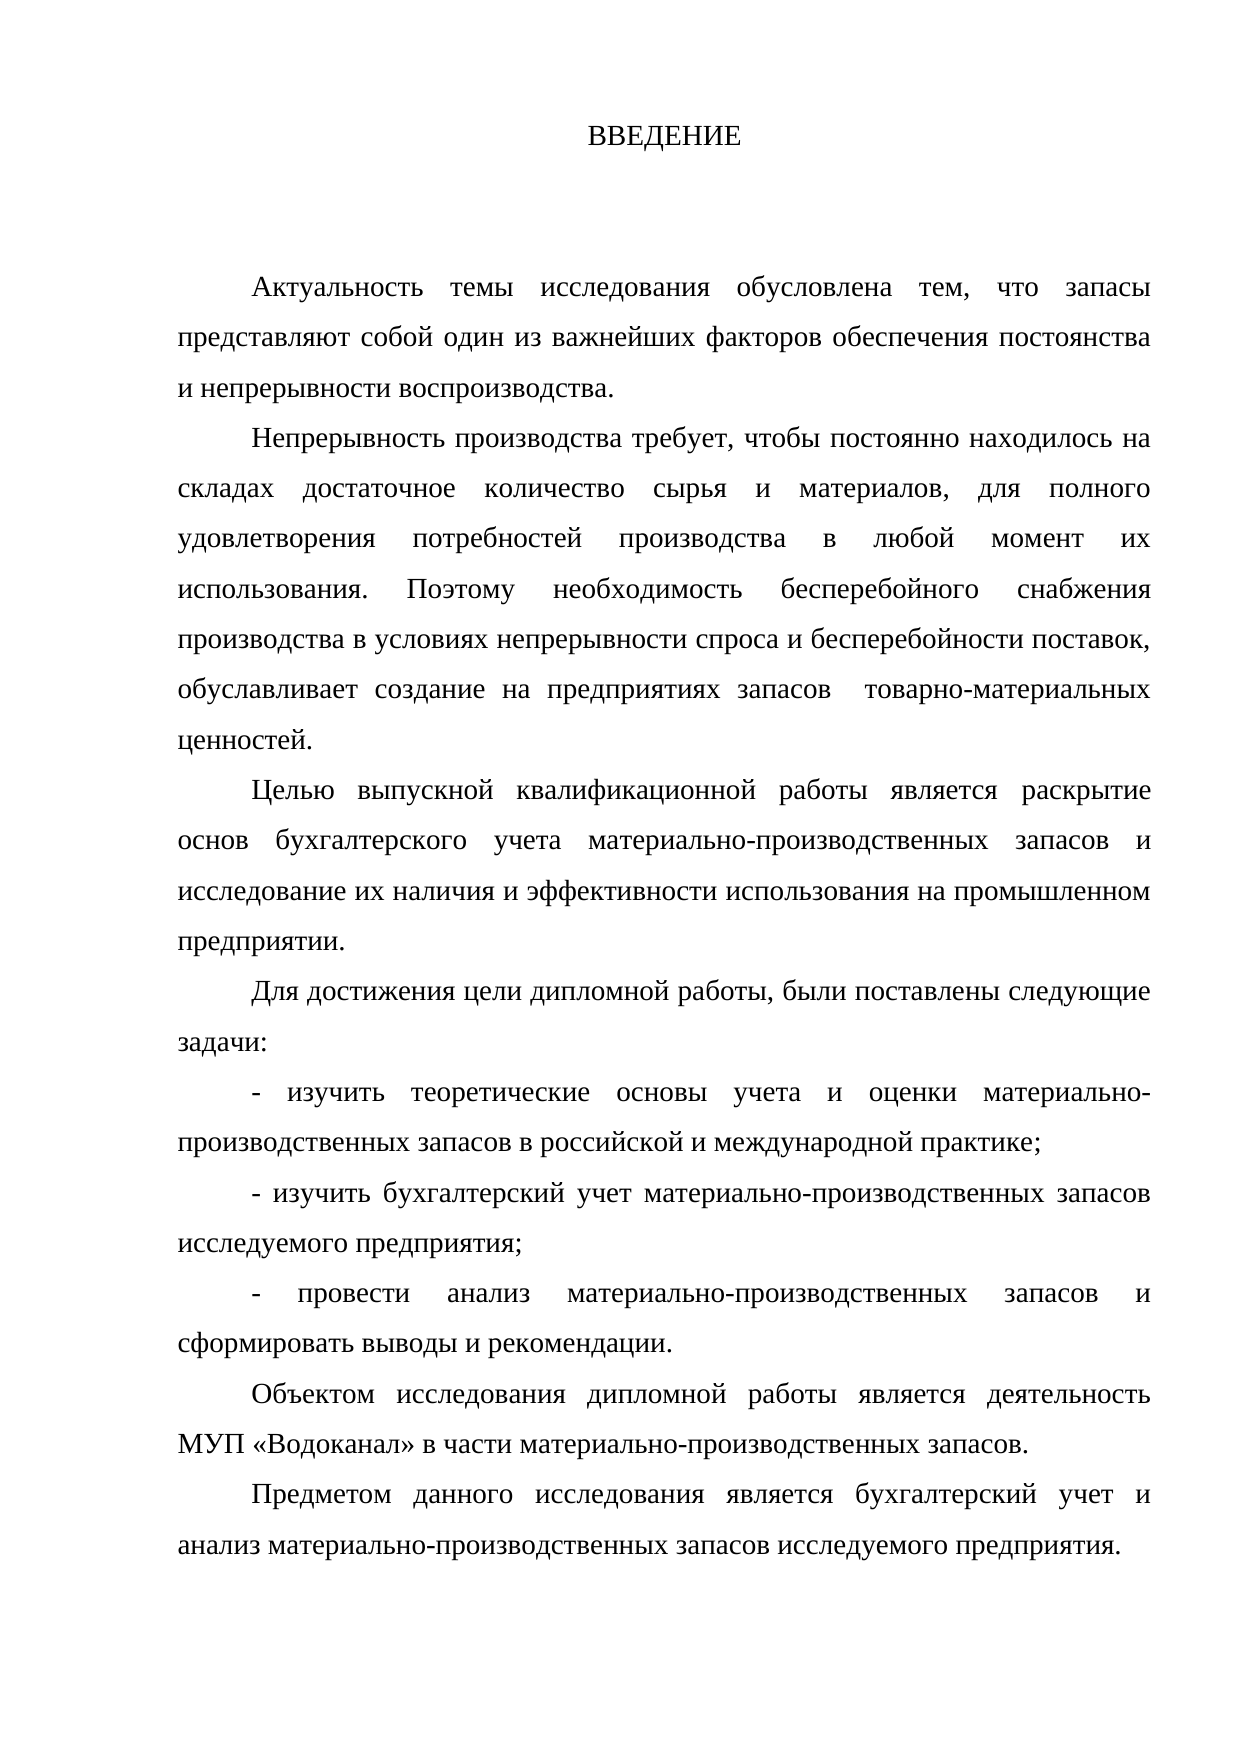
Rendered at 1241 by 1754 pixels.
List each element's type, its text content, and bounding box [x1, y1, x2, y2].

text - изучить теоретические основы учета и оценки материально-производственных запасов в российской и международной практике; [177, 1074, 1152, 1158]
text Объектом исследования дипломной работы является деятельность МУП «Водоканал» в части материально-производственных запасов. [177, 1376, 1152, 1460]
text - изучить бухгалтерский учет материально-производственных запасов исследуемого предприятия; [177, 1175, 1152, 1258]
subtitle ВВЕДЕНИЕ [177, 118, 1152, 152]
text Актуальность темы исследования обусловлена тем, что запасы представляют собой один из важнейших факторов обеспечения постоянства и непрерывности воспроизводства. [177, 269, 1152, 403]
text Предметом данного исследования является бухгалтерский учет и анализ материально-производственных запасов исследуемого предприятия. [177, 1477, 1152, 1560]
text Для достижения цели дипломной работы, были поставлены следующие задачи: [177, 973, 1152, 1057]
text Непрерывность производства требует, чтобы постоянно находилось на складах достаточное количество сырья и материалов, для полного удовлетворения потребностей производства в любой момент их использования. Поэтому необходимость бесперебойного снабжения производства в условиях непрерывности спроса и бесперебойности поставок, обуславливает создание на предприятиях запасов товарно-материальных ценностей. [177, 420, 1152, 755]
text - провести анализ материально-производственных запасов и сформировать выводы и рекомендации. [177, 1275, 1152, 1359]
text Целью выпускной квалификационной работы является раскрытие основ бухгалтерского учета материально-производственных запасов и исследование их наличия и эффективности использования на промышленном предприятии. [177, 772, 1152, 957]
